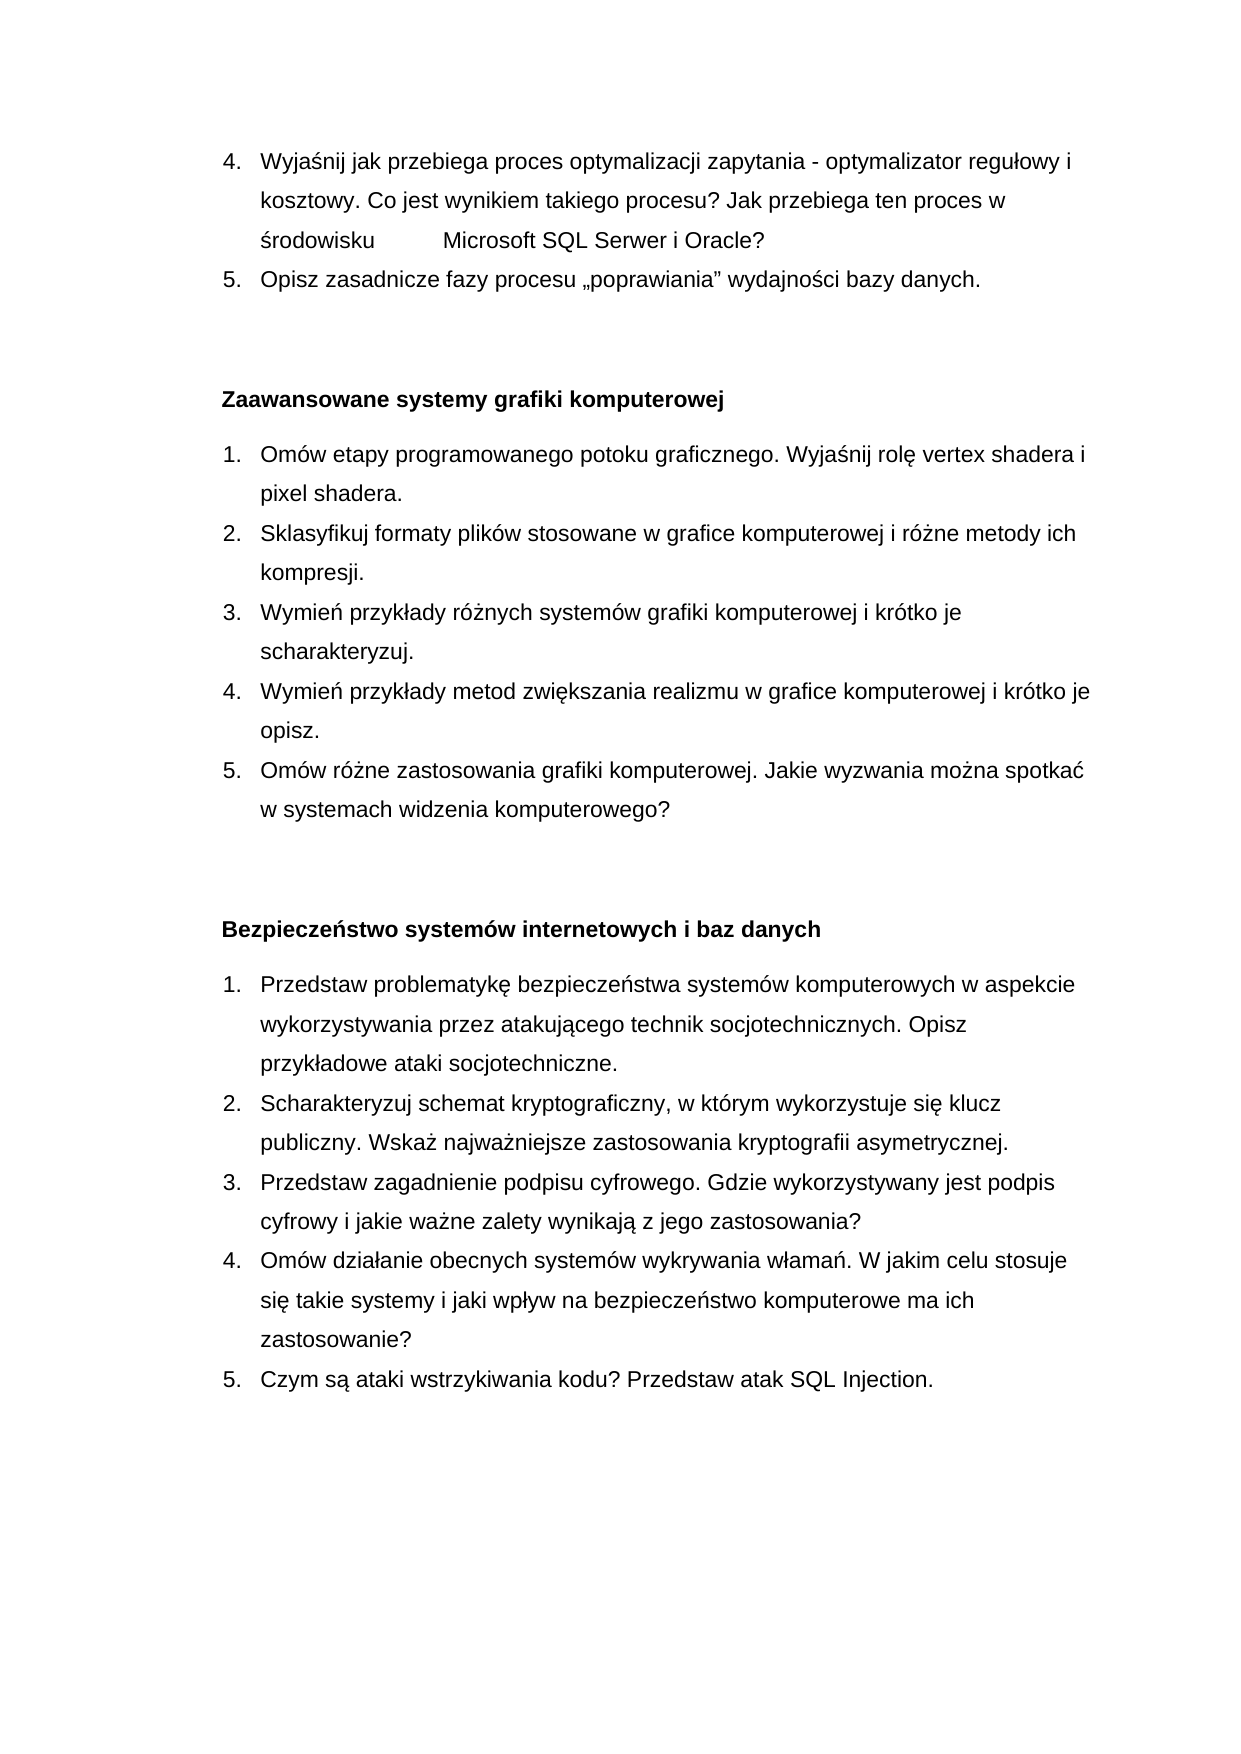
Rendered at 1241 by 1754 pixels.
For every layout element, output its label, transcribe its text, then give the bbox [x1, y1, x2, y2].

list Przedstaw problematykę bezpieczeństwa systemów komputerowych w aspekcie wykorzystywania przez atakującego technik socjotechnicznych. Opisz przykładowe ataki socjotechniczne. [223, 971, 1093, 1076]
list Wymień przykłady różnych systemów grafiki komputerowej i krótko je scharakteryzuj. [223, 599, 1093, 665]
list Wyjaśnij jak przebiega proces optymalizacji zapytania - optymalizator regułowy i kosztowy. Co jest wynikiem takiego procesu? Jak przebiega ten proces w środowisku Microsoft SQL Serwer i Oracle? [223, 148, 1093, 253]
text Bezpieczeństwo systemów internetowych i baz danych [148, 916, 1093, 942]
list Scharakteryzuj schemat kryptograficzny, w którym wykorzystuje się klucz publiczny. Wskaż najważniejsze zastosowania kryptografii asymetrycznej. [223, 1089, 1093, 1155]
list Sklasyfikuj formaty plików stosowane w grafice komputerowej i różne metody ich kompresji. [223, 520, 1093, 586]
list Przedstaw zagadnienie podpisu cyfrowego. Gdzie wykorzystywany jest podpis cyfrowy i jakie ważne zalety wynikają z jego zastosowania? [223, 1168, 1093, 1234]
list Omów różne zastosowania grafiki komputerowej. Jakie wyzwania można spotkać w systemach widzenia komputerowego? [223, 757, 1093, 823]
list Omów etapy programowanego potoku graficznego. Wyjaśnij rolę vertex shadera i pixel shadera. [223, 441, 1093, 507]
list Czym są ataki wstrzykiwania kodu? Przedstaw atak SQL Injection. [223, 1366, 1093, 1392]
list Omów działanie obecnych systemów wykrywania włamań. W jakim celu stosuje się takie systemy i jaki wpływ na bezpieczeństwo komputerowe ma ich zastosowanie? [223, 1247, 1093, 1353]
text Zaawansowane systemy grafiki komputerowej [148, 386, 1093, 412]
list Wymień przykłady metod zwiększania realizmu w grafice komputerowej i krótko je opisz. [223, 678, 1093, 744]
list Opisz zasadnicze fazy procesu „poprawiania” wydajności bazy danych. [223, 266, 1093, 292]
